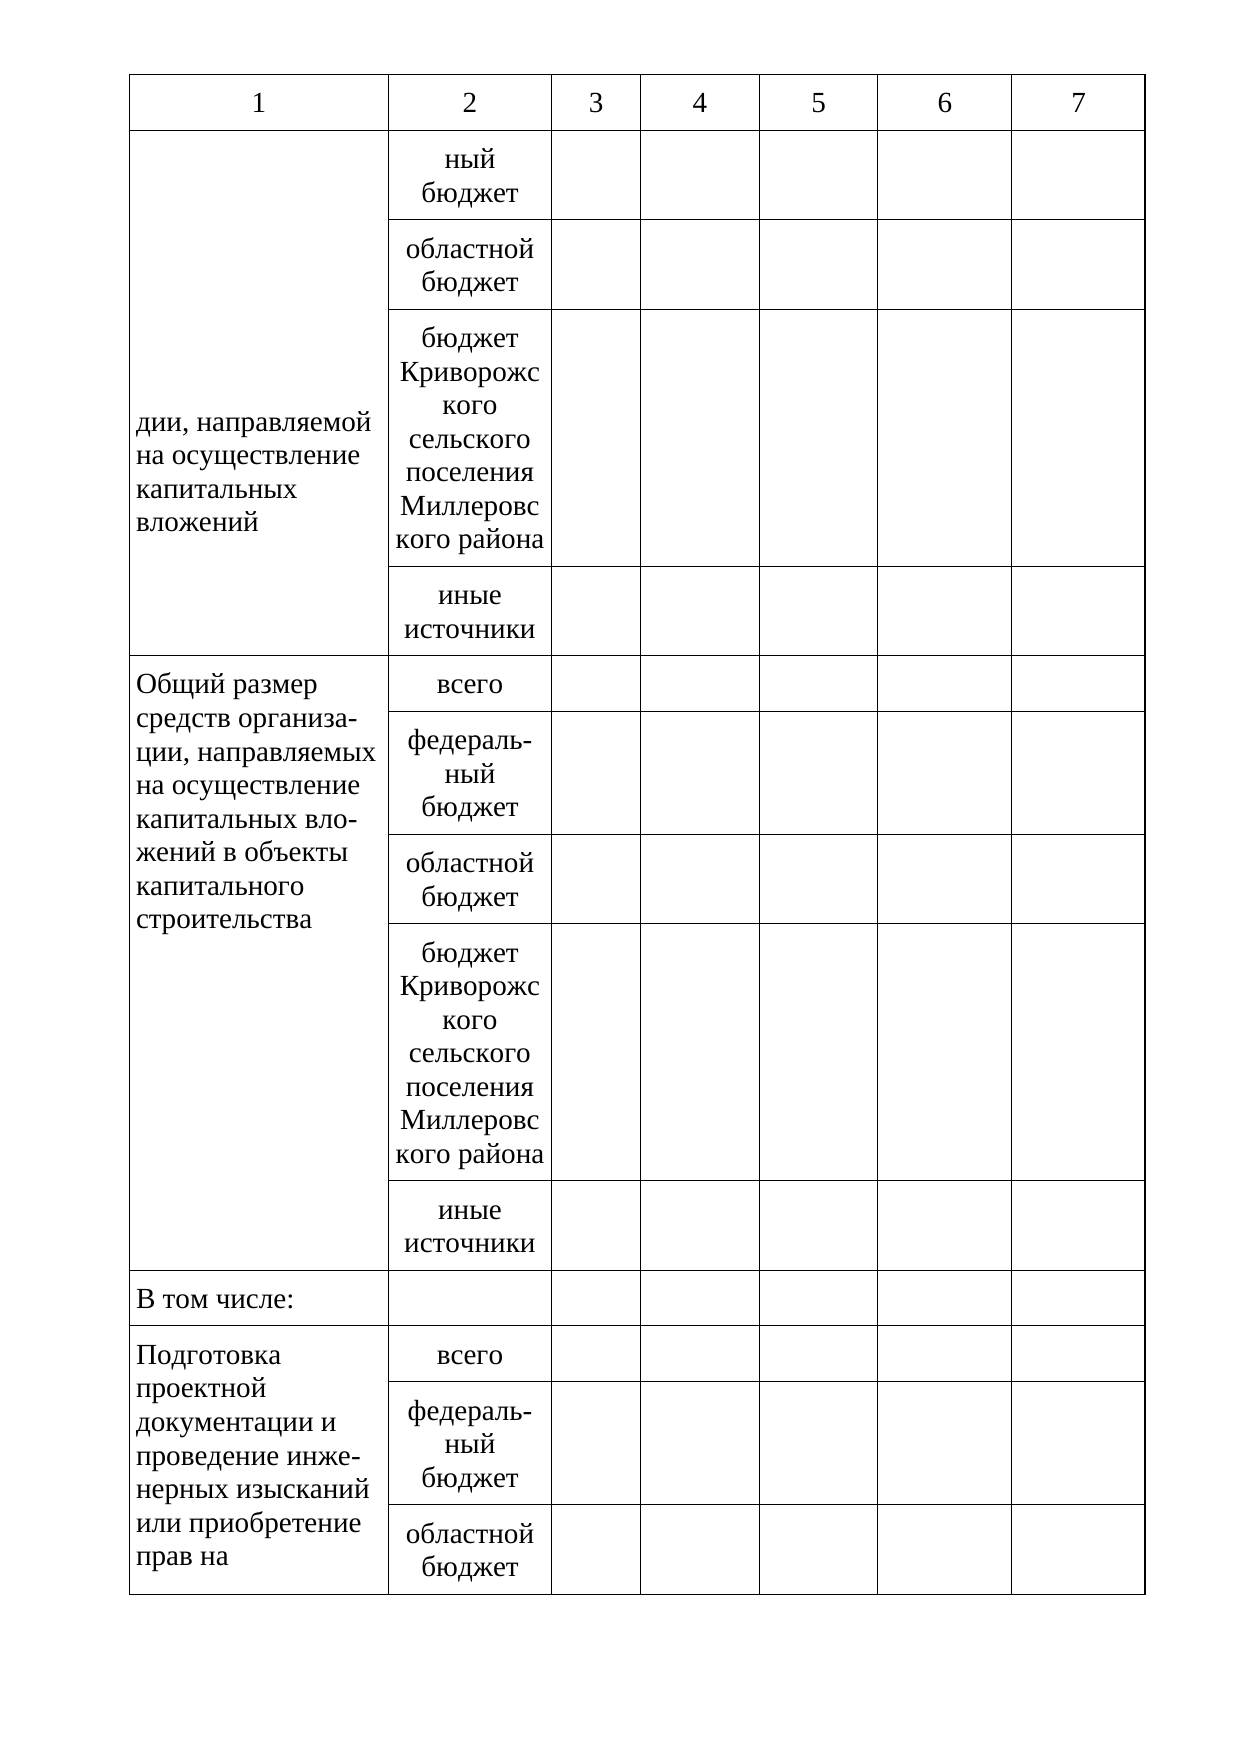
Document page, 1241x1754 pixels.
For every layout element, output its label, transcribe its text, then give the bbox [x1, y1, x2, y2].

table_cell [760, 310, 877, 566]
table_cell [878, 712, 1011, 834]
table_cell [641, 220, 759, 308]
table_cell [552, 924, 640, 1180]
table_cell [760, 656, 877, 711]
table_cell федеральный бюджет [389, 1382, 551, 1504]
table_cell [760, 1181, 877, 1269]
table_cell Подготовка проектной документации и проведение инженерных изысканий или приобретение прав на использование типовой проектной документации [130, 1326, 388, 1593]
table_header 3 [552, 75, 640, 130]
table_cell бюджет Криворожского сельского поселения Миллеровского района [389, 924, 551, 1180]
table_cell [552, 310, 640, 566]
table_cell [552, 1326, 640, 1381]
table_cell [389, 310, 551, 566]
table_cell [552, 1382, 640, 1504]
table_cell [641, 712, 759, 834]
table_cell [760, 1505, 877, 1593]
table_header 5 [760, 75, 877, 130]
table_cell [552, 1181, 640, 1269]
table_header 7 [1012, 75, 1144, 130]
table_cell [552, 567, 640, 655]
table_cell [760, 924, 877, 1180]
table_cell [878, 567, 1011, 655]
table_cell В том числе: [130, 1271, 388, 1325]
table_cell [1012, 924, 1144, 1180]
table_cell областной бюджет [389, 835, 551, 923]
table_cell [641, 1271, 759, 1325]
table_cell [878, 1382, 1011, 1504]
table_cell [1012, 656, 1144, 711]
table_cell областной бюджет [389, 220, 551, 308]
table_cell областной бюджет [389, 1505, 551, 1593]
table_cell иные источники [389, 1181, 551, 1269]
table_cell [641, 131, 759, 219]
table_cell [760, 835, 877, 923]
table_cell [389, 1271, 551, 1325]
table_cell [552, 656, 640, 711]
table_cell [760, 1382, 877, 1504]
table_cell [760, 712, 877, 834]
table_cell [878, 310, 1011, 566]
table_cell всего [389, 656, 551, 711]
table_cell [878, 924, 1011, 1180]
table_cell [1012, 1181, 1144, 1269]
table_cell [878, 1326, 1011, 1381]
table_cell [1012, 131, 1144, 219]
table_cell [1012, 220, 1144, 308]
table_cell [760, 1326, 877, 1381]
table_cell [552, 1505, 640, 1593]
table_cell [641, 567, 759, 655]
table_cell [552, 1271, 640, 1325]
table_header 1 [130, 75, 388, 130]
table_cell Общий размер средств организации, направляемых на осуществление капитальных вложений в объекты капитального строительства [130, 656, 388, 1269]
table_cell федеральный бюджет [389, 131, 551, 219]
table_cell [878, 220, 1011, 308]
table_cell [760, 567, 877, 655]
table_cell [552, 220, 640, 308]
table_header 6 [878, 75, 1011, 130]
table_cell [641, 835, 759, 923]
table_cell [878, 131, 1011, 219]
table_cell всего [389, 1326, 551, 1381]
table_cell [760, 1271, 877, 1325]
table_cell [760, 220, 877, 308]
table_cell [641, 1181, 759, 1269]
table_cell [878, 835, 1011, 923]
table_cell [878, 1181, 1011, 1269]
table_cell [1012, 712, 1144, 834]
table_cell [878, 1271, 1011, 1325]
table_cell [552, 835, 640, 923]
table_cell [1012, 567, 1144, 655]
table_cell [878, 656, 1011, 711]
table_cell [1012, 310, 1144, 566]
table_cell [641, 924, 759, 1180]
table_cell [641, 1326, 759, 1381]
table_cell [641, 1505, 759, 1593]
table_cell [641, 310, 759, 566]
table_cell [760, 131, 877, 219]
table_cell иные источники [389, 567, 551, 655]
table_cell [641, 1382, 759, 1504]
table_header 2 [389, 75, 551, 130]
table_cell [1012, 1326, 1144, 1381]
table_cell [878, 1505, 1011, 1593]
table_cell [552, 712, 640, 834]
table_cell [1012, 1271, 1144, 1325]
table_header 4 [641, 75, 759, 130]
table_cell [1012, 835, 1144, 923]
table_cell [641, 656, 759, 711]
table_cell [1012, 1505, 1144, 1593]
table_cell [1012, 1382, 1144, 1504]
table_cell федеральный бюджет [389, 712, 551, 834]
table_cell [552, 131, 640, 219]
